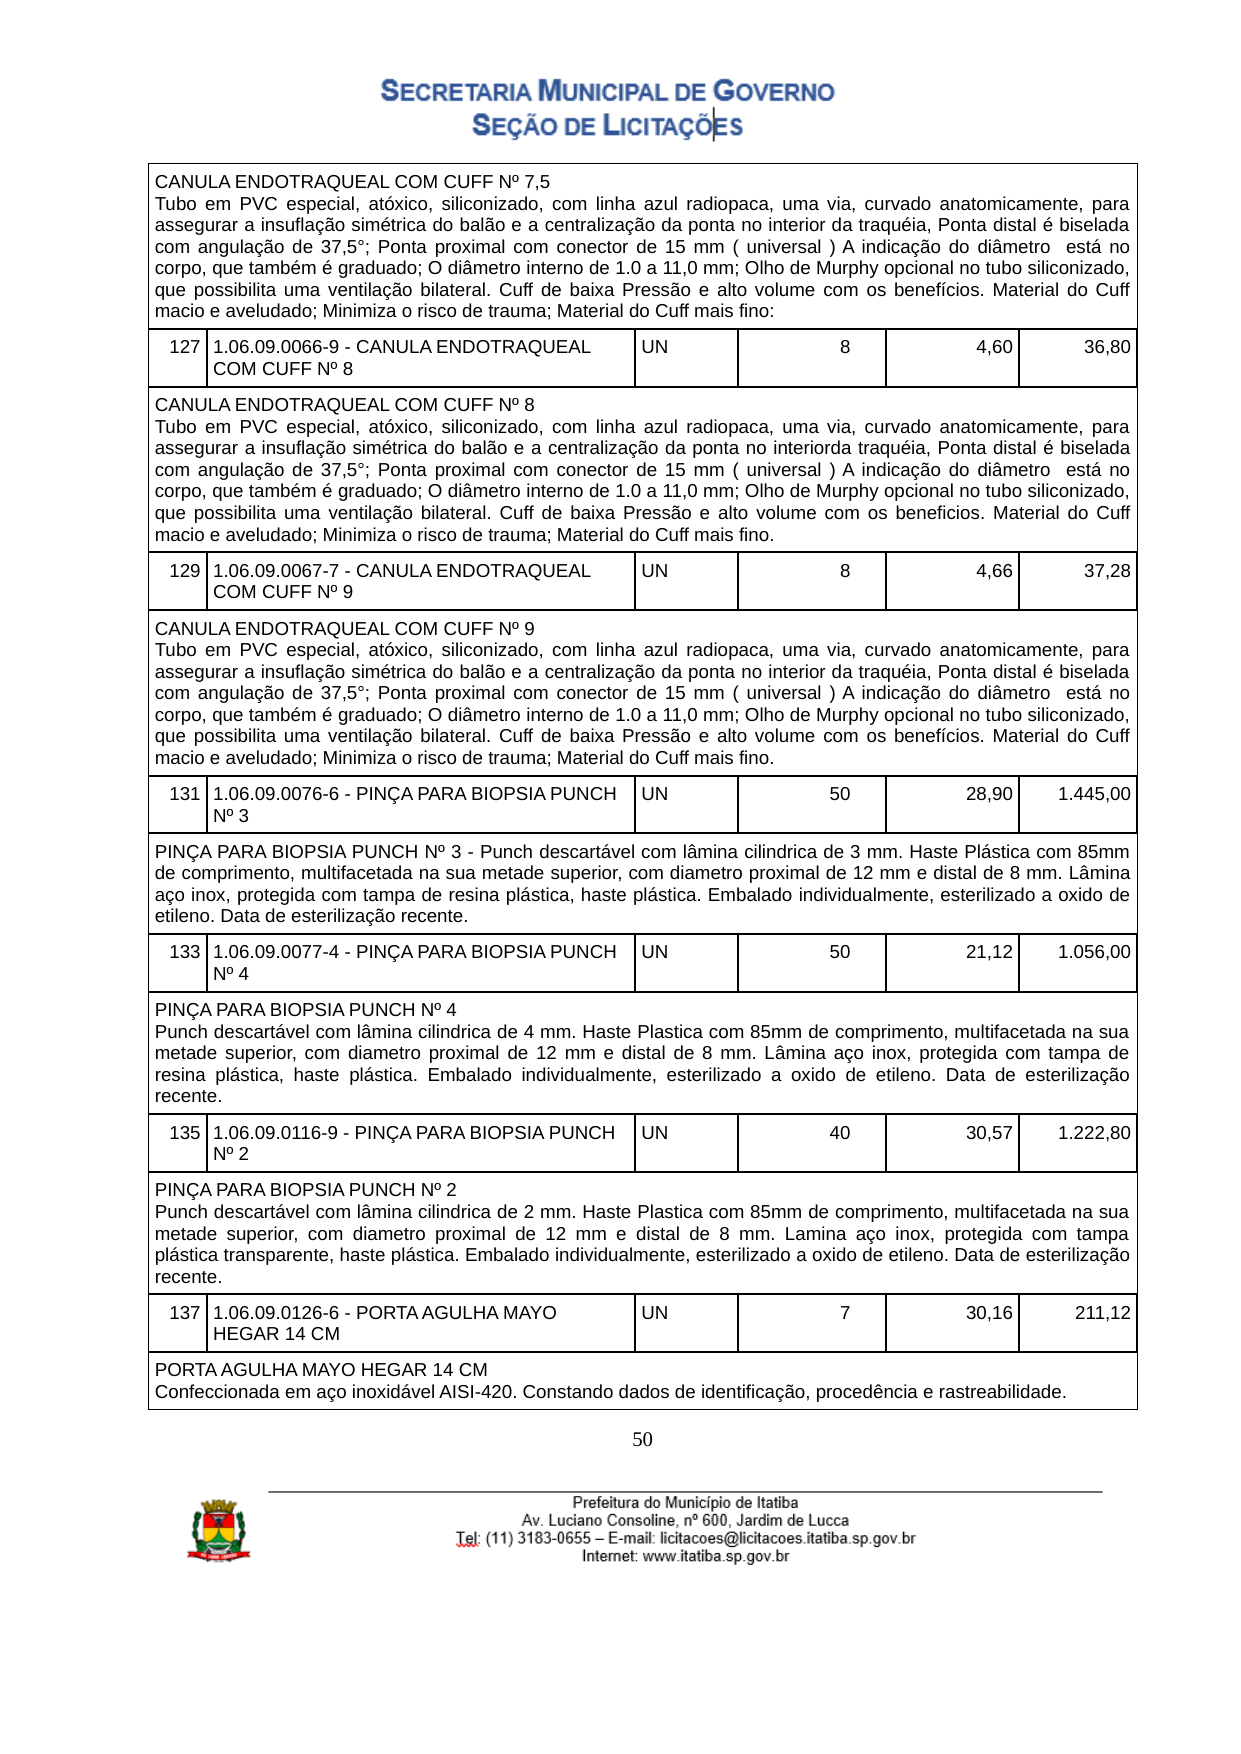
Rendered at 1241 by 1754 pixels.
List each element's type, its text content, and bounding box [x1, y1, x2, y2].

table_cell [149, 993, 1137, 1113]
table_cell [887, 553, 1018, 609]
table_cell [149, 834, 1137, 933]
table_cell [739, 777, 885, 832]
table_cell 129 [149, 553, 206, 609]
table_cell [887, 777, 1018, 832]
table_cell UN [636, 330, 737, 386]
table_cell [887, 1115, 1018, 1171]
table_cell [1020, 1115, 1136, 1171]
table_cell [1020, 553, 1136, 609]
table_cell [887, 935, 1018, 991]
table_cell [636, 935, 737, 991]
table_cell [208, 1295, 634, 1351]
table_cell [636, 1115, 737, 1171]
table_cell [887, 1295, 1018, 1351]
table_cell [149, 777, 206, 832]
table_cell [856, 330, 885, 386]
table_cell 8 [739, 553, 856, 609]
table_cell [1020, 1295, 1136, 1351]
table_cell 8 [739, 330, 856, 386]
table_cell UN [636, 553, 737, 609]
table_cell 1.06.09.0066-9 - CANULA ENDOTRAQUEAL COM CUFF Nº 8 [208, 330, 634, 386]
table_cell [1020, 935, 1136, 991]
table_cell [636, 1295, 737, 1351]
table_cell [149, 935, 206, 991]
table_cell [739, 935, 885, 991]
table_cell CANULA ENDOTRAQUEAL COM CUFF Nº 8 Tubo em PVC especial, atóxico, siliconizado, com linha azul radiopaca, uma via, curvado anatomicamente, para assegurar a insuflação simétrica do balão e a centralização da ponta no interiorda traquéia, Ponta distal é biselada com angulação de 37,5°; Ponta proximal com conector de 15 mm ( universal ) A indicação do diâmetro está no corpo, que também é graduado; O diâmetro interno de 1.0 a 11,0 mm; Olho de Murphy opcional no tubo siliconizado, que possibilita uma ventilação bilateral. Cuff de baixa Pressão e alto volume com os beneficios. Material do Cuff macio e aveludado; Minimiza o risco de trauma; Material do Cuff mais fino. [149, 388, 1137, 551]
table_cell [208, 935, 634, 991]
table_cell 1.06.09.0067-7 - CANULA ENDOTRAQUEAL COM CUFF Nº 9 [208, 553, 634, 609]
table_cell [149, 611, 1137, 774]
table_cell 36,80 [1020, 330, 1136, 386]
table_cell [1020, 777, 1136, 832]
picture [148, 59, 1034, 148]
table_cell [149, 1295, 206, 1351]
table_cell CANULA ENDOTRAQUEAL COM CUFF Nº 7,5 Tubo em PVC especial, atóxico, siliconizado, com linha azul radiopaca, uma via, curvado anatomicamente, para assegurar a insuflação simétrica do balão e a centralização da ponta no interior da traquéia, Ponta distal é biselada com angulação de 37,5°; Ponta proximal com conector de 15 mm ( universal ) A indicação do diâmetro está no corpo, que também é graduado; O diâmetro interno de 1.0 a 11,0 mm; Olho de Murphy opcional no tubo siliconizado, que possibilita uma ventilação bilateral. Cuff de baixa Pressão e alto volume com os benefícios. Material do Cuff macio e aveludado; Minimiza o risco de trauma; Material do Cuff mais fino: [149, 164, 1137, 328]
table_cell 4,60 [887, 330, 1018, 386]
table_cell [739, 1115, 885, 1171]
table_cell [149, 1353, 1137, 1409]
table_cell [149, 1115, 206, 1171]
picture [148, 1450, 1137, 1591]
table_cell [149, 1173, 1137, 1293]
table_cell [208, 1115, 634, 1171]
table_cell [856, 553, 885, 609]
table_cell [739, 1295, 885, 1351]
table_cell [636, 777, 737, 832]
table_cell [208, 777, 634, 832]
table_cell 127 [149, 330, 206, 386]
